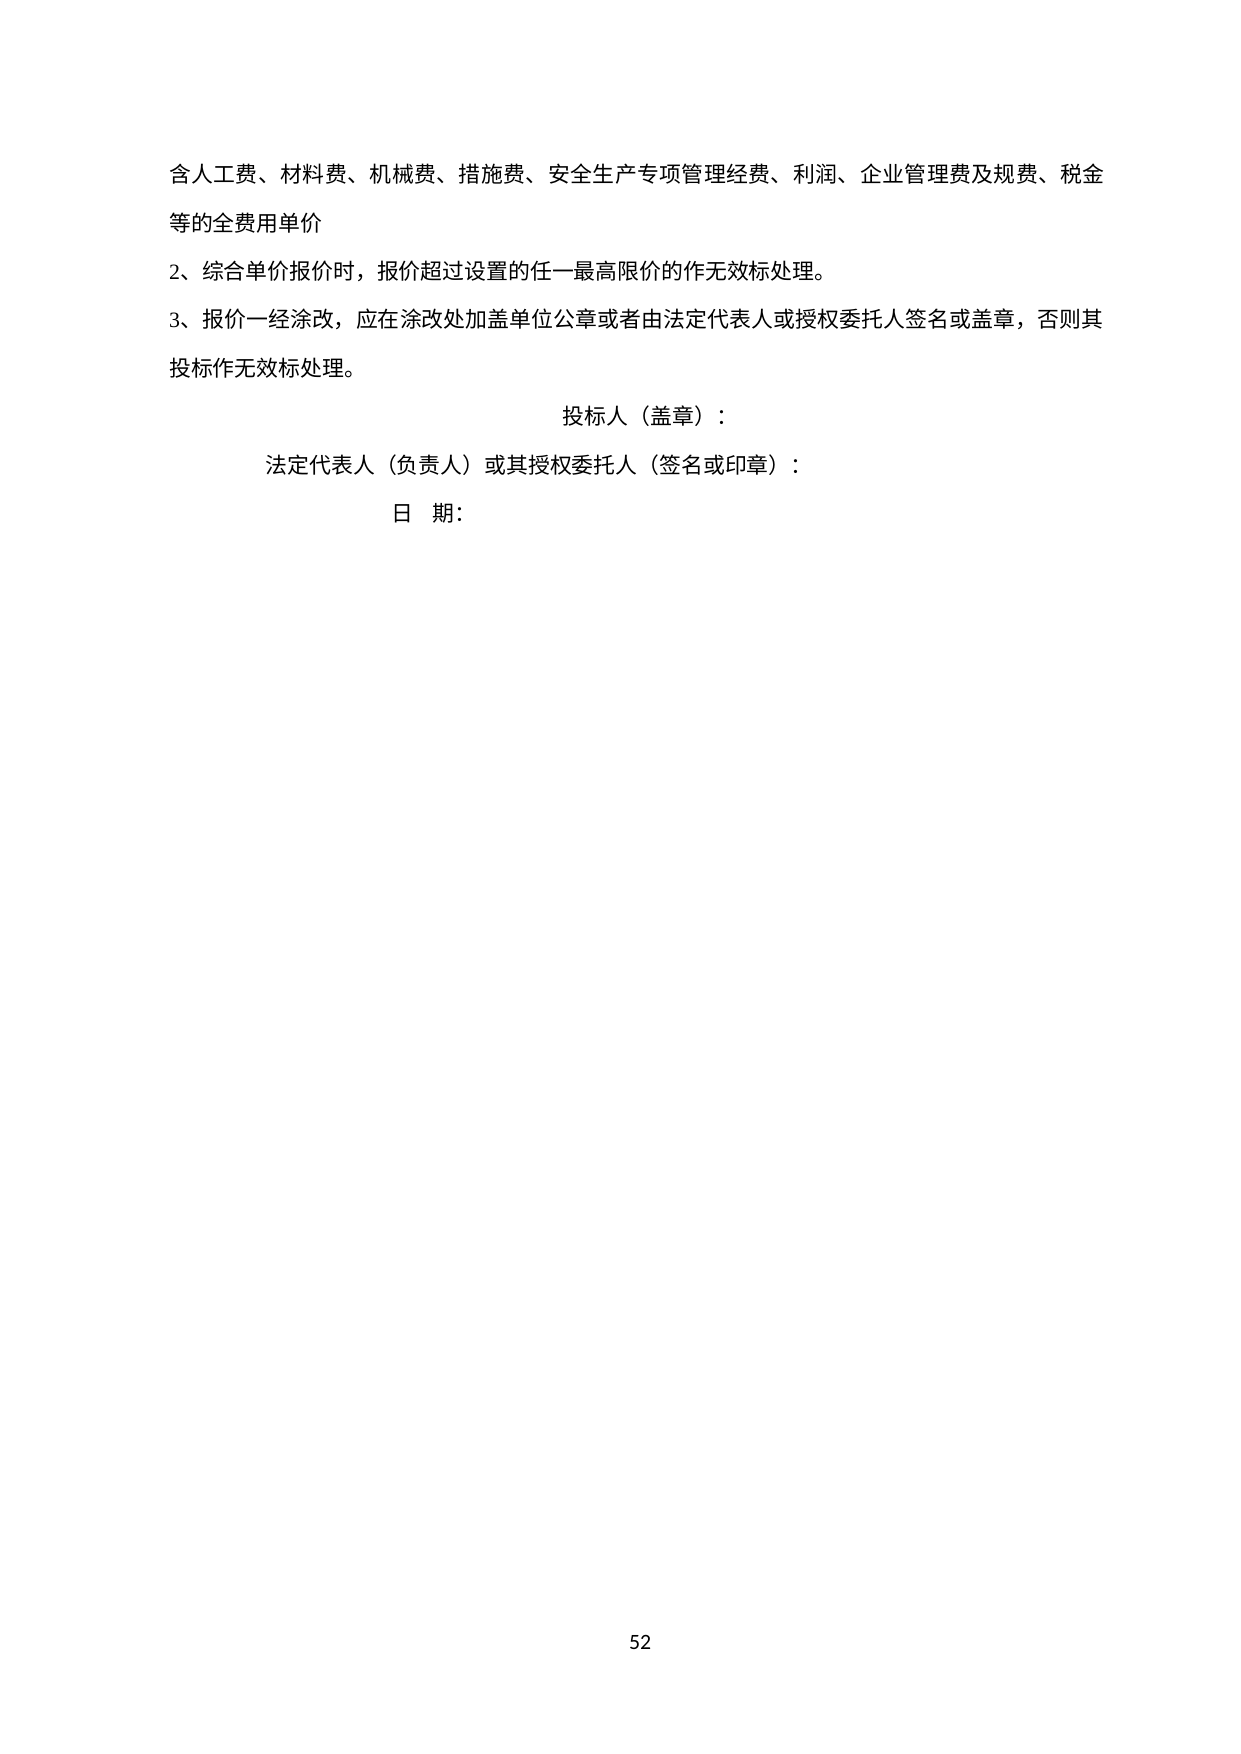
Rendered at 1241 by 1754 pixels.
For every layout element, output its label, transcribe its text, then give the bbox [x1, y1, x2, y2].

text 日 期： [150, 496, 1106, 528]
text 投标人（盖章）： [150, 399, 1106, 431]
text 3、报价一经涂改，应在涂改处加盖单位公章或者由法定代表人或授权委托人签名或盖章，否则其投标作无效标处理。 [169, 302, 1106, 383]
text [169, 156, 1106, 238]
text 2、综合单价报价时，报价超过设置的任一最高限价的作无效标处理。 [169, 253, 1106, 286]
text 法定代表人（负责人）或其授权委托人（签名或印章）： [150, 447, 1106, 480]
